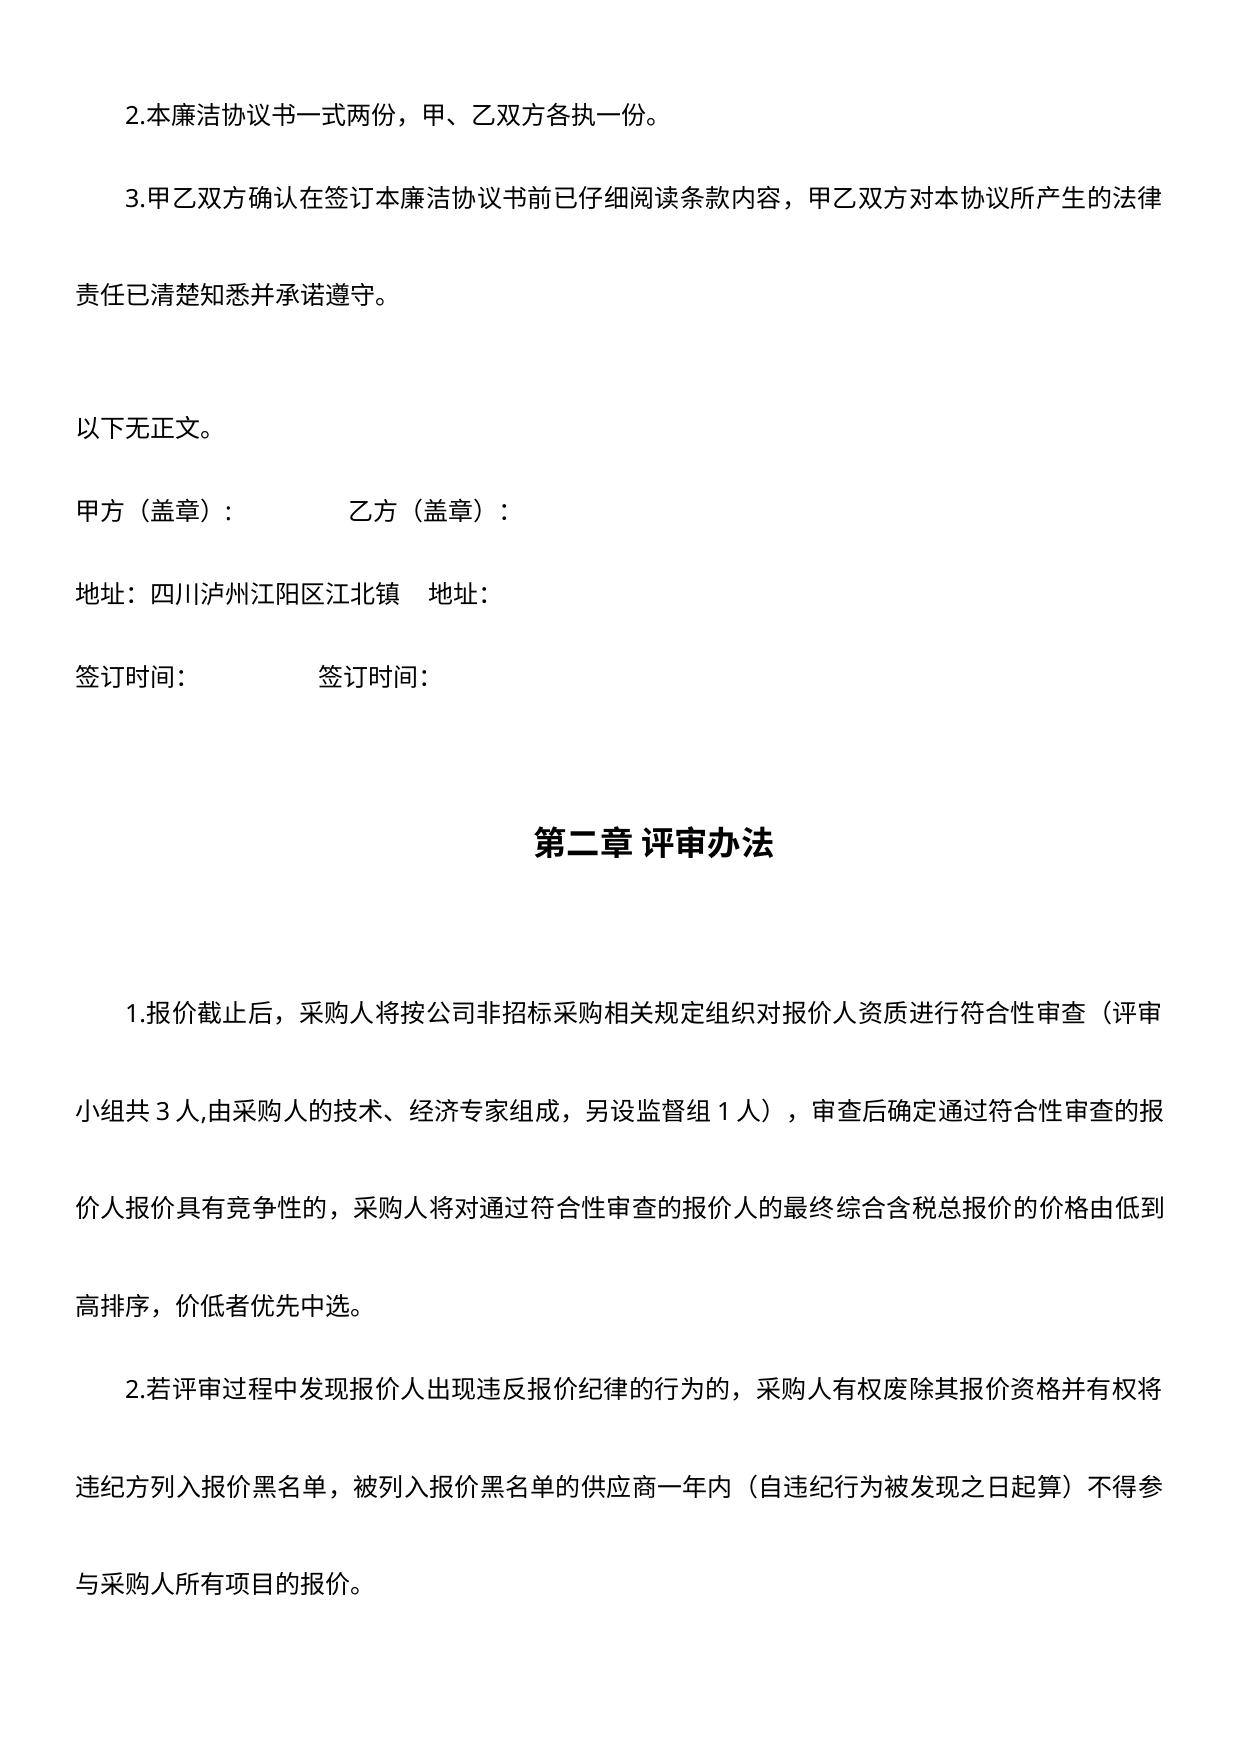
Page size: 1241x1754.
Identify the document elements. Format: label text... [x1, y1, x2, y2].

text 2.本廉洁协议书一式两份，甲、乙双方各执一份。 [75, 81, 1165, 146]
text 签订时间： 签订时间： [75, 643, 1165, 708]
text 地址：四川泸州江阳区江北镇 地址： [75, 560, 1165, 625]
list 评审办法 [75, 808, 1165, 873]
text 甲方（盖章）: 乙方（盖章）： [75, 477, 1165, 542]
text 1.报价截止后，采购人将按公司非招标采购相关规定组织对报价人资质进行符合性审查（评审小组共3人,由采购人的技术、经济专家组成，另设监督组1人），审查后确定通过符合性审查的报价人报价具有竞争性的，采购人将对通过符合性审查的报价人的最终综合含税总报价的价格由低到高排序，价低者优先中选。 [75, 979, 1165, 1337]
text 2.若评审过程中发现报价人出现违反报价纪律的行为的，采购人有权废除其报价资格并有权将违纪方列入报价黑名单，被列入报价黑名单的供应商一年内（自违纪行为被发现之日起算）不得参与采购人所有项目的报价。 [75, 1355, 1165, 1615]
text 以下无正文。 [75, 394, 1165, 459]
text 3.甲乙双方确认在签订本廉洁协议书前已仔细阅读条款内容，甲乙双方对本协议所产生的法律责任已清楚知悉并承诺遵守。 [75, 164, 1165, 326]
